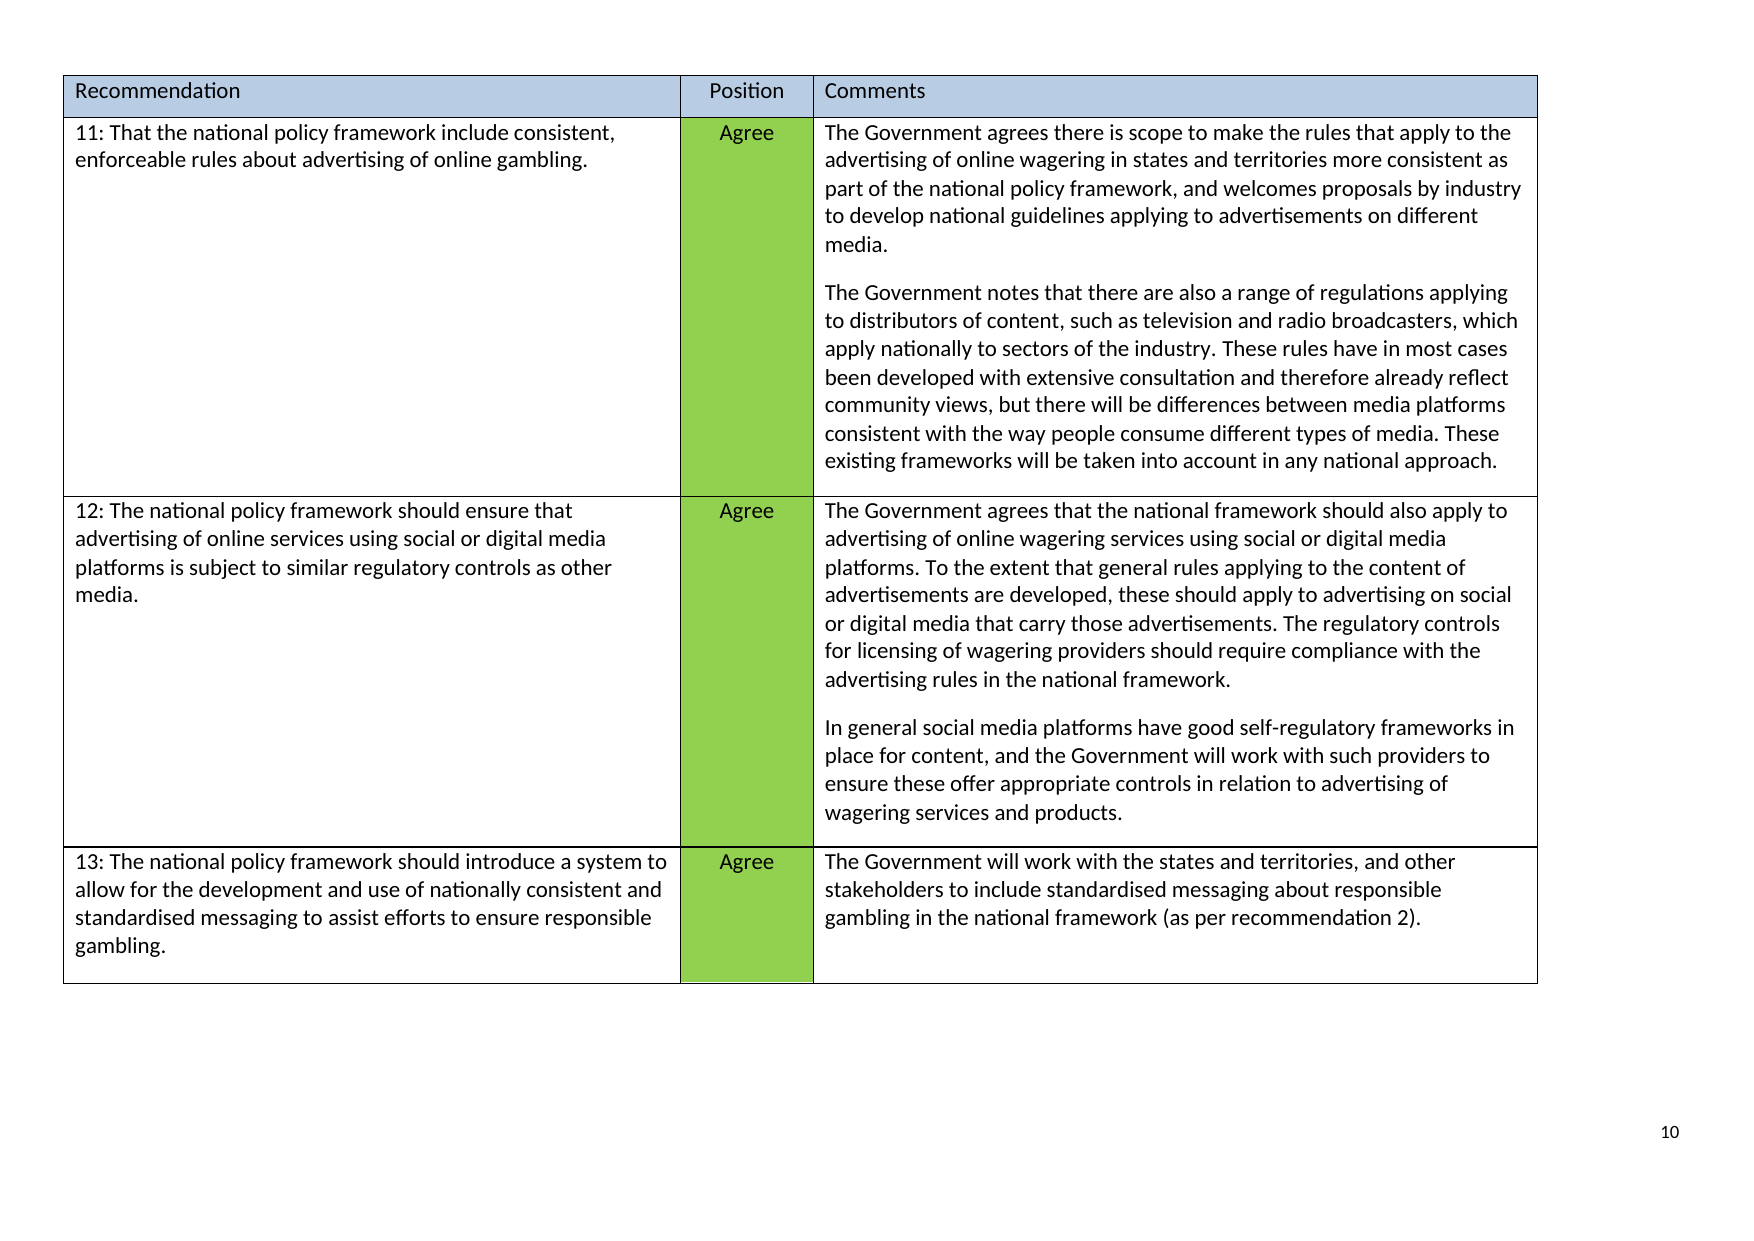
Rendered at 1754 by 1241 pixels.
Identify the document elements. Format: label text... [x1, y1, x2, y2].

table_cell 12: The national policy framework should ensure that advertising of online services using social or digital media platforms is subject to similar regulatory controls as other media. [64, 497, 680, 846]
table_cell The Government agrees there is scope to make the rules that apply to the advertising of online wagering in states and territories more consistent as part of the national policy framework, and welcomes proposals by industry to develop national guidelines applying to advertisements on different media. The Government notes that there are also a range of regulations applying to distributors of content, such as television and radio broadcasters, which apply nationally to sectors of the industry. These rules have in most cases been developed with extensive consultation and therefore already reflect community views, but there will be differences between media platforms consistent with the way people consume different types of media. These existing frameworks will be taken into account in any national approach. [814, 118, 1537, 496]
table_cell Agree [681, 118, 813, 496]
table_cell The Government will work with the states and territories, and other stakeholders to include standardised messaging about responsible gambling in the national framework (as per recommendation 2). [814, 848, 1537, 982]
table_cell Agree [681, 848, 813, 982]
table_cell 13: The national policy framework should introduce a system to allow for the development and use of nationally consistent and standardised messaging to assist efforts to ensure responsible gambling. [64, 848, 680, 982]
table_cell Agree [681, 497, 813, 846]
table_cell The Government agrees that the national framework should also apply to advertising of online wagering services using social or digital media platforms. To the extent that general rules applying to the content of advertisements are developed, these should apply to advertising on social or digital media that carry those advertisements. The regulatory controls for licensing of wagering providers should require compliance with the advertising rules in the national framework. In general social media platforms have good self-regulatory frameworks in place for content, and the Government will work with such providers to ensure these offer appropriate controls in relation to advertising of wagering services and products. [814, 497, 1537, 846]
table_header Comments [814, 76, 1537, 117]
table_header Recommendation [64, 76, 680, 117]
table_header Position [681, 76, 813, 117]
table_cell 11: That the national policy framework include consistent, enforceable rules about advertising of online gambling. [64, 118, 680, 496]
